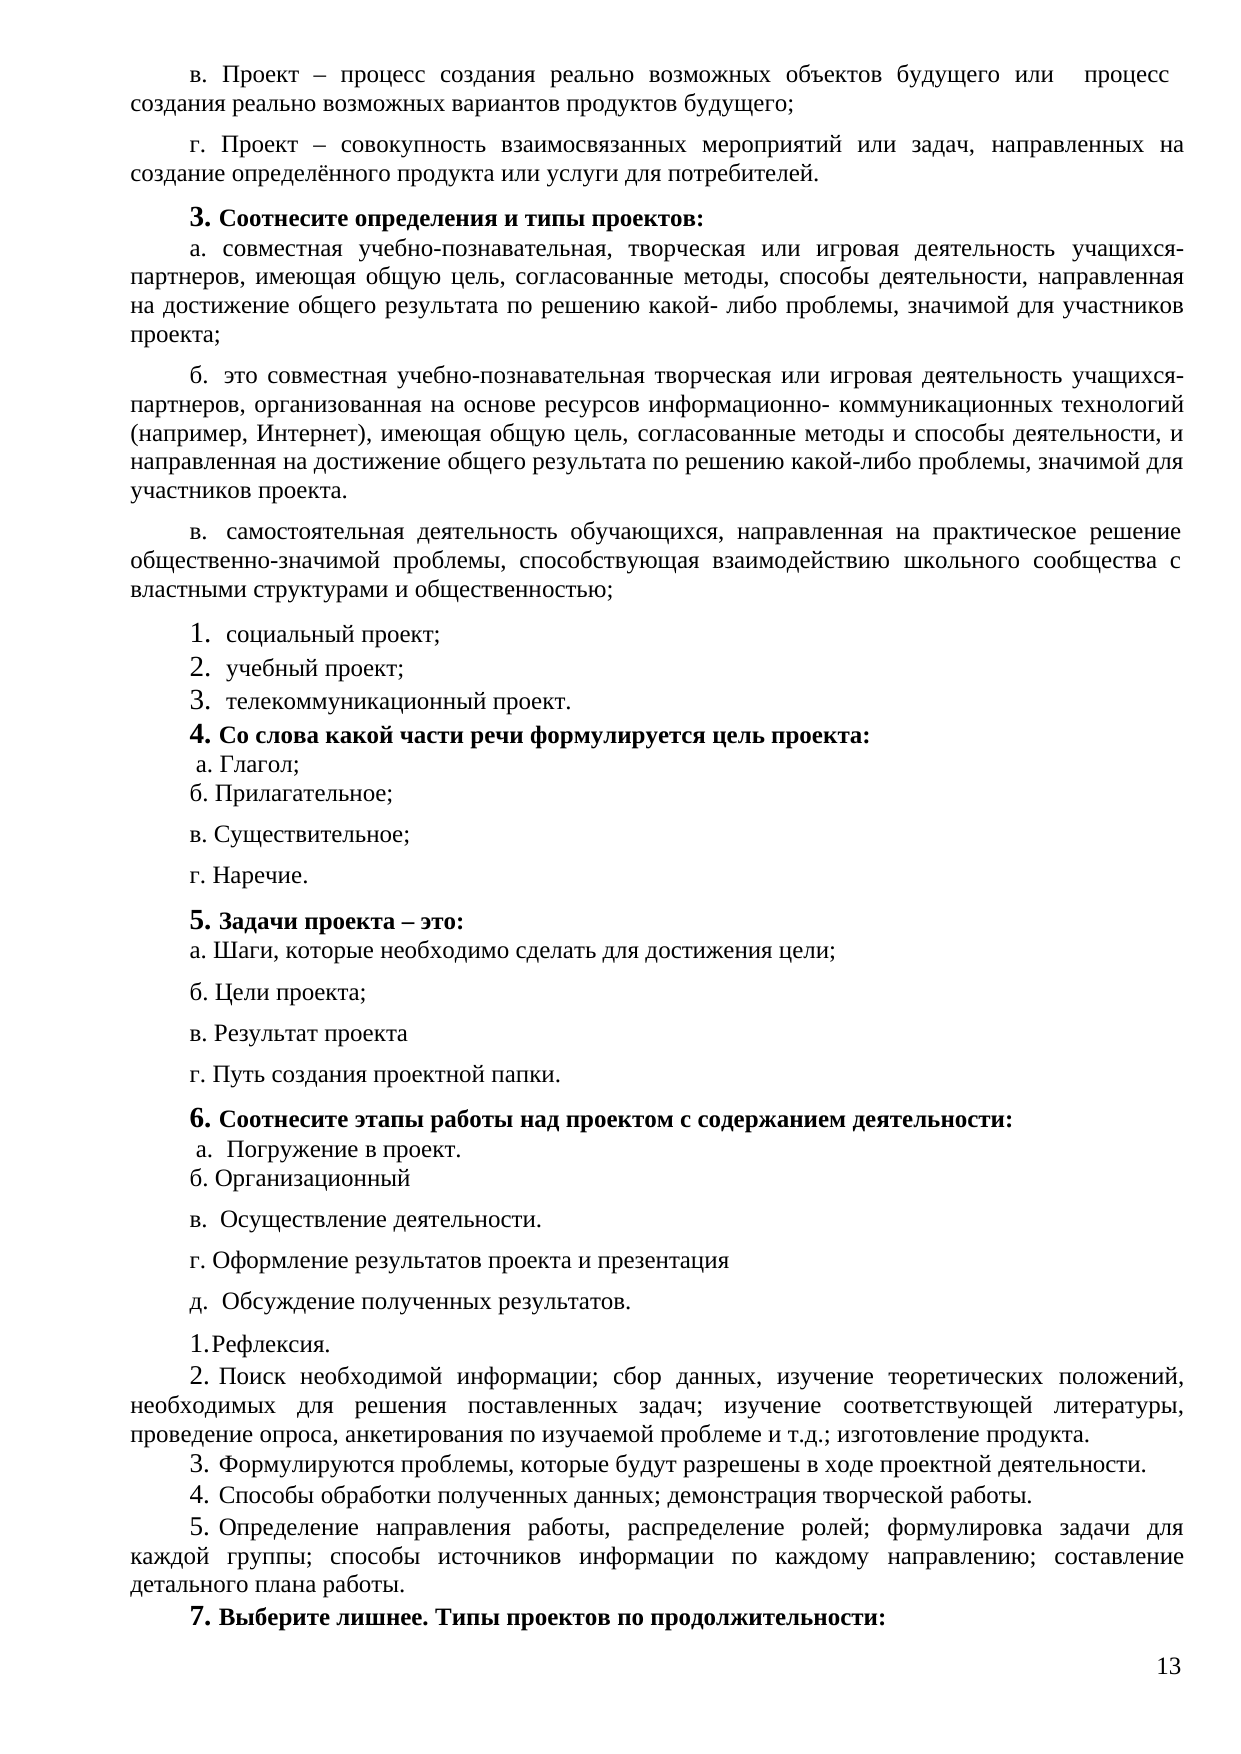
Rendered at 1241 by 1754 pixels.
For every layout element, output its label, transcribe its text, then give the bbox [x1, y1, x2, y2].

list Выберите лишнее. Типы проектов по продолжительности: [189, 1598, 898, 1632]
text б. Прилагательное; [189, 778, 502, 807]
text г. Оформление результатов проекта и презентация [189, 1245, 771, 1274]
text б. Организационный [189, 1163, 1181, 1191]
list телекоммуникационный проект. [189, 682, 1181, 716]
list учебный проект; [189, 649, 1181, 682]
list социальный проект; [189, 615, 1181, 649]
list Способы обработки полученных данных; демонстрация творческой работы. [189, 1478, 1184, 1510]
text в. Осуществление деятельности. [189, 1204, 1181, 1233]
list Поиск необходимой информации; сбор данных, изучение теоретических положений, необходимых для решения поставленных задач; изучение соответствующей литературы, проведение опроса, анкетирования по изучаемой проблеме и т.д.; изготовление продукта. [130, 1359, 1184, 1447]
list Определение направления работы, распределение ролей; формулировка задачи для каждой группы; способы источников информации по каждому направлению; составление детального плана работы. [130, 1510, 1184, 1598]
list Формулируются проблемы, которые будут разрешены в ходе проектной деятельности. [130, 1447, 1184, 1478]
text г. Проект – совокупность взаимосвязанных мероприятий или задач, направленных на создание определённого продукта или услуги для потребителей. [130, 129, 1184, 187]
text в. самостоятельная деятельность обучающихся, направленная на практическое решение общественно-значимой проблемы, способствующая взаимодействию школьного сообщества с властными структурами и общественностью; [130, 516, 1181, 603]
list Задачи проекта – это: [189, 902, 1181, 935]
list Рефлексия. [189, 1328, 1181, 1359]
text б. Цели проекта; [189, 977, 896, 1005]
text б. это совместная учебно-познавательная творческая или игровая деятельность учащихся-партнеров, организованная на основе ресурсов информационно- коммуникационных технологий (например, Интернет), имеющая общую цель, согласованные методы и способы деятельности, и направленная на достижение общего результата по решению какой-либо проблемы, значимой для участников проекта. [130, 360, 1184, 504]
list Со слова какой части речи формулируется цель проекта: [189, 716, 875, 749]
text а. Шаги, которые необходимо сделать для достижения цели; [189, 935, 896, 964]
text д. Обсуждение полученных результатов. [189, 1286, 771, 1315]
text а. Глагол; [189, 749, 875, 778]
text г. Наречие. [189, 861, 398, 889]
text в. Результат проекта [189, 1018, 1181, 1047]
list Соотнесите этапы работы над проектом с содержанием деятельности: [189, 1100, 1040, 1134]
text г. Путь создания проектной папки. [189, 1059, 1181, 1088]
text а. Погружение в проект. [189, 1134, 1040, 1163]
list Соотнесите определения и типы проектов: [189, 199, 1181, 233]
text в. Существительное; [189, 819, 443, 848]
text в. Проект – процесс создания реально возможных объектов будущего или процесс создания реально возможных вариантов продуктов будущего; [130, 59, 1169, 117]
text а. совместная учебно-познавательная, творческая или игровая деятельность учащихся-партнеров, имеющая общую цель, согласованные методы, способы деятельности, направленная на достижение общего результата по решению какой- либо проблемы, значимой для участников проекта; [130, 233, 1184, 348]
